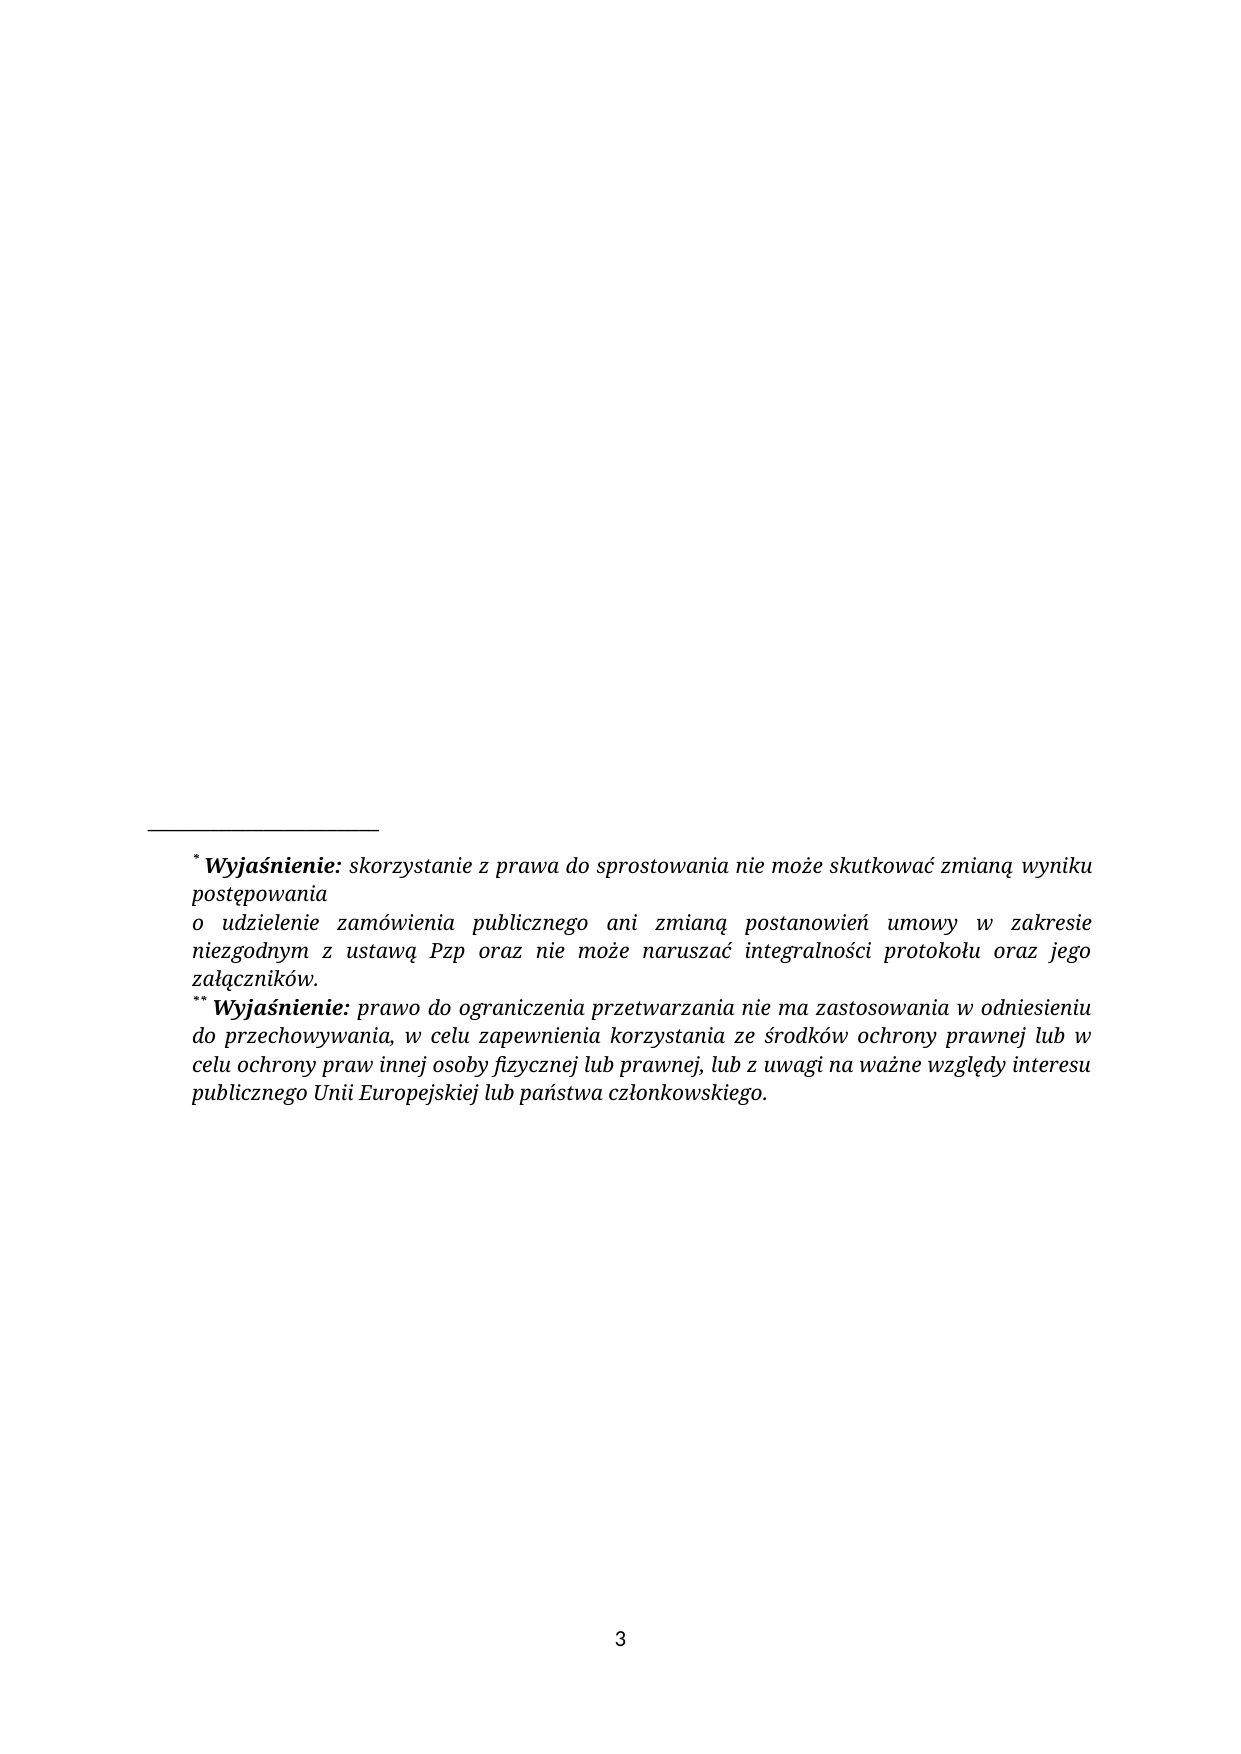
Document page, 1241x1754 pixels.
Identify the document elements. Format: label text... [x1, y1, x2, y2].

list ** Wyjaśnienie: prawo do ograniczenia przetwarzania nie ma zastosowania w odniesieniu do przechowywania, w celu zapewnienia korzystania ze środków ochrony prawnej lub w celu ochrony praw innej osoby fizycznej lub prawnej, lub z uwagi na ważne względy interesu publicznego Unii Europejskiej lub państwa członkowskiego. [192, 993, 1093, 1107]
text ______________________ [148, 804, 1093, 835]
list * Wyjaśnienie: skorzystanie z prawa do sprostowania nie może skutkować zmianą wyniku postępowania o udzielenie zamówienia publicznego ani zmianą postanowień umowy w zakresie niezgodnym z ustawą Pzp oraz nie może naruszać integralności protokołu oraz jego załączników. [192, 851, 1093, 993]
